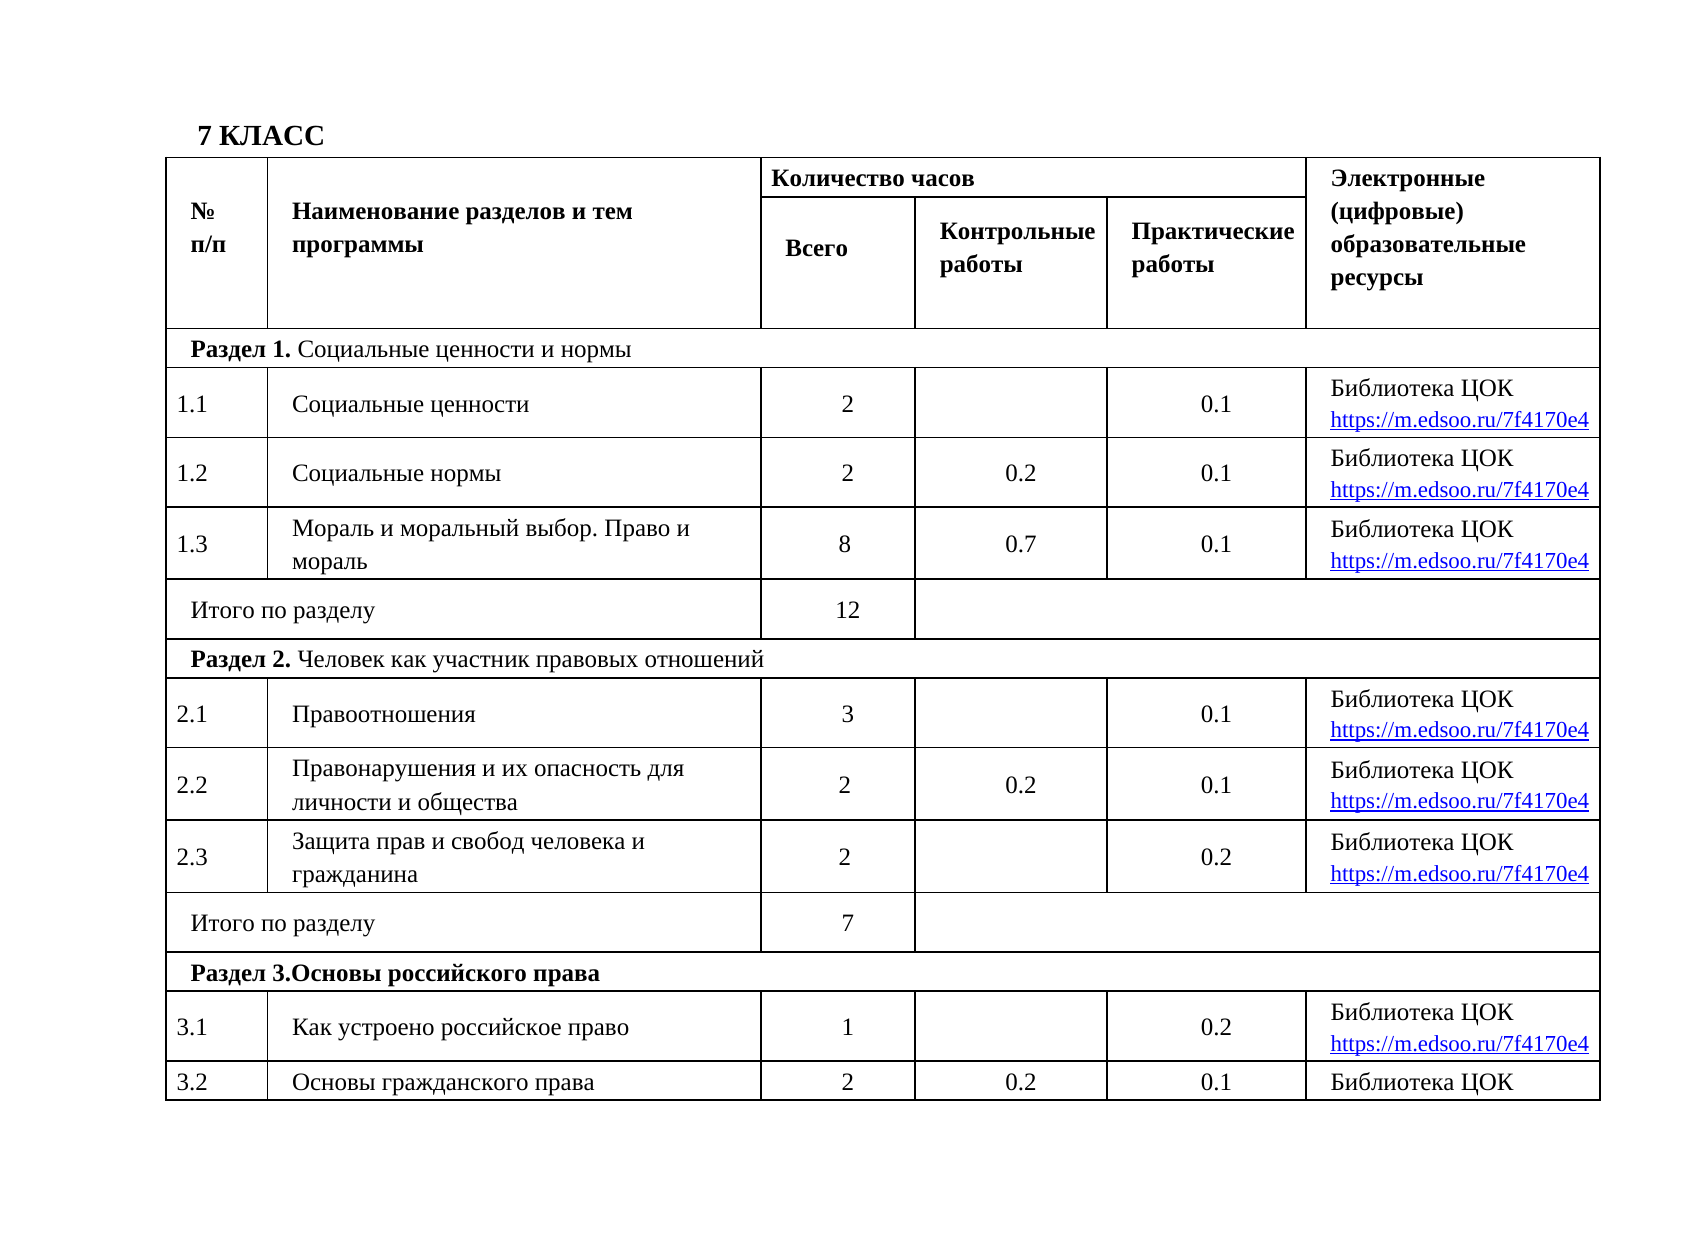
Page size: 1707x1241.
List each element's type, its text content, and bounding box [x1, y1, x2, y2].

table_cell Раздел 1. Социальные ценности и нормы [167, 329, 1599, 367]
table_header Наименование разделов и тем программы [268, 158, 760, 327]
table_header № п/п [167, 158, 267, 327]
table_cell 2 [762, 368, 914, 436]
table_cell Раздел 2. Человек как участник правовых отношений [167, 640, 1599, 677]
table_cell 2.3 [167, 821, 267, 892]
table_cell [1307, 992, 1599, 1060]
table_cell [916, 580, 1599, 638]
table_header Электронные (цифровые) образовательные ресурсы [1307, 158, 1599, 327]
table_cell Библиотека ЦОК https://m.edsoo.ru/7f4170e4 [1307, 679, 1599, 747]
table_cell [916, 368, 1106, 436]
table_cell Итого по разделу [167, 580, 760, 638]
table_cell Библиотека ЦОК https://m.edsoo.ru/7f4170e4 [1307, 508, 1599, 578]
table_cell 0.2 [1108, 992, 1305, 1060]
table_cell 1 [762, 992, 914, 1060]
table_cell Библиотека ЦОК https://m.edsoo.ru/7f4170e4 [1307, 368, 1599, 436]
table_cell 0.1 [1108, 368, 1305, 436]
table_cell Итого по разделу [167, 893, 760, 951]
table_cell 3 [762, 679, 914, 747]
table_header Количество часов [762, 158, 1305, 196]
table_cell 0.2 [916, 1062, 1106, 1099]
table_cell Правоотношения [268, 679, 760, 747]
table_cell Правонарушения и их опасность для личности и общества [268, 748, 760, 819]
table_cell [916, 992, 1106, 1060]
table_cell Библиотека ЦОК https://m.edsoo.ru/7f4170e4 [1307, 821, 1599, 892]
table_cell 3.2 [167, 1062, 267, 1099]
table_cell 0.2 [916, 438, 1106, 506]
table_cell [916, 679, 1106, 747]
table_cell 2 [762, 1062, 914, 1099]
table_cell 8 [762, 508, 914, 578]
table_cell Раздел 3.Основы российского права [167, 953, 1599, 990]
table_cell Всего [762, 198, 914, 327]
table_cell 7 [762, 893, 914, 951]
table_cell 2.1 [167, 679, 267, 747]
table_cell Мораль и моральный выбор. Право и мораль [268, 508, 760, 578]
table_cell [268, 1062, 760, 1099]
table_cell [1307, 1062, 1599, 1099]
table_cell 0.7 [916, 508, 1106, 578]
table_cell 0.1 [1108, 748, 1305, 819]
table_cell 1.2 [167, 438, 267, 506]
table_cell Контрольные работы [916, 198, 1106, 327]
table_cell Защита прав и свобод человека и гражданина [268, 821, 760, 892]
table_cell 0.2 [916, 748, 1106, 819]
table_cell Социальные ценности [268, 368, 760, 436]
table_cell 1.3 [167, 508, 267, 578]
table_cell [916, 893, 1599, 951]
table_cell 0.1 [1108, 508, 1305, 578]
table_cell 2 [762, 748, 914, 819]
table_cell 2 [762, 821, 914, 892]
table_cell Социальные нормы [268, 438, 760, 506]
table_cell 1.1 [167, 368, 267, 436]
table_cell 0.2 [1108, 821, 1305, 892]
table_cell Как устроено российское право [268, 992, 760, 1060]
table_cell 2 [762, 438, 914, 506]
table_cell 0.1 [1108, 1062, 1305, 1099]
table_cell 0.1 [1108, 438, 1305, 506]
table_cell 0.1 [1108, 679, 1305, 747]
table_cell 12 [762, 580, 914, 638]
table_cell [916, 821, 1106, 892]
table_cell Библиотека ЦОК https://m.edsoo.ru/7f4170e4 [1307, 748, 1599, 819]
table_cell 2.2 [167, 748, 267, 819]
table_cell 3.1 [167, 992, 267, 1060]
table_cell Библиотека ЦОК https://m.edsoo.ru/7f4170e4 [1307, 438, 1599, 506]
table_cell Практические работы [1108, 198, 1305, 327]
text 7 КЛАСС [190, 118, 1618, 152]
